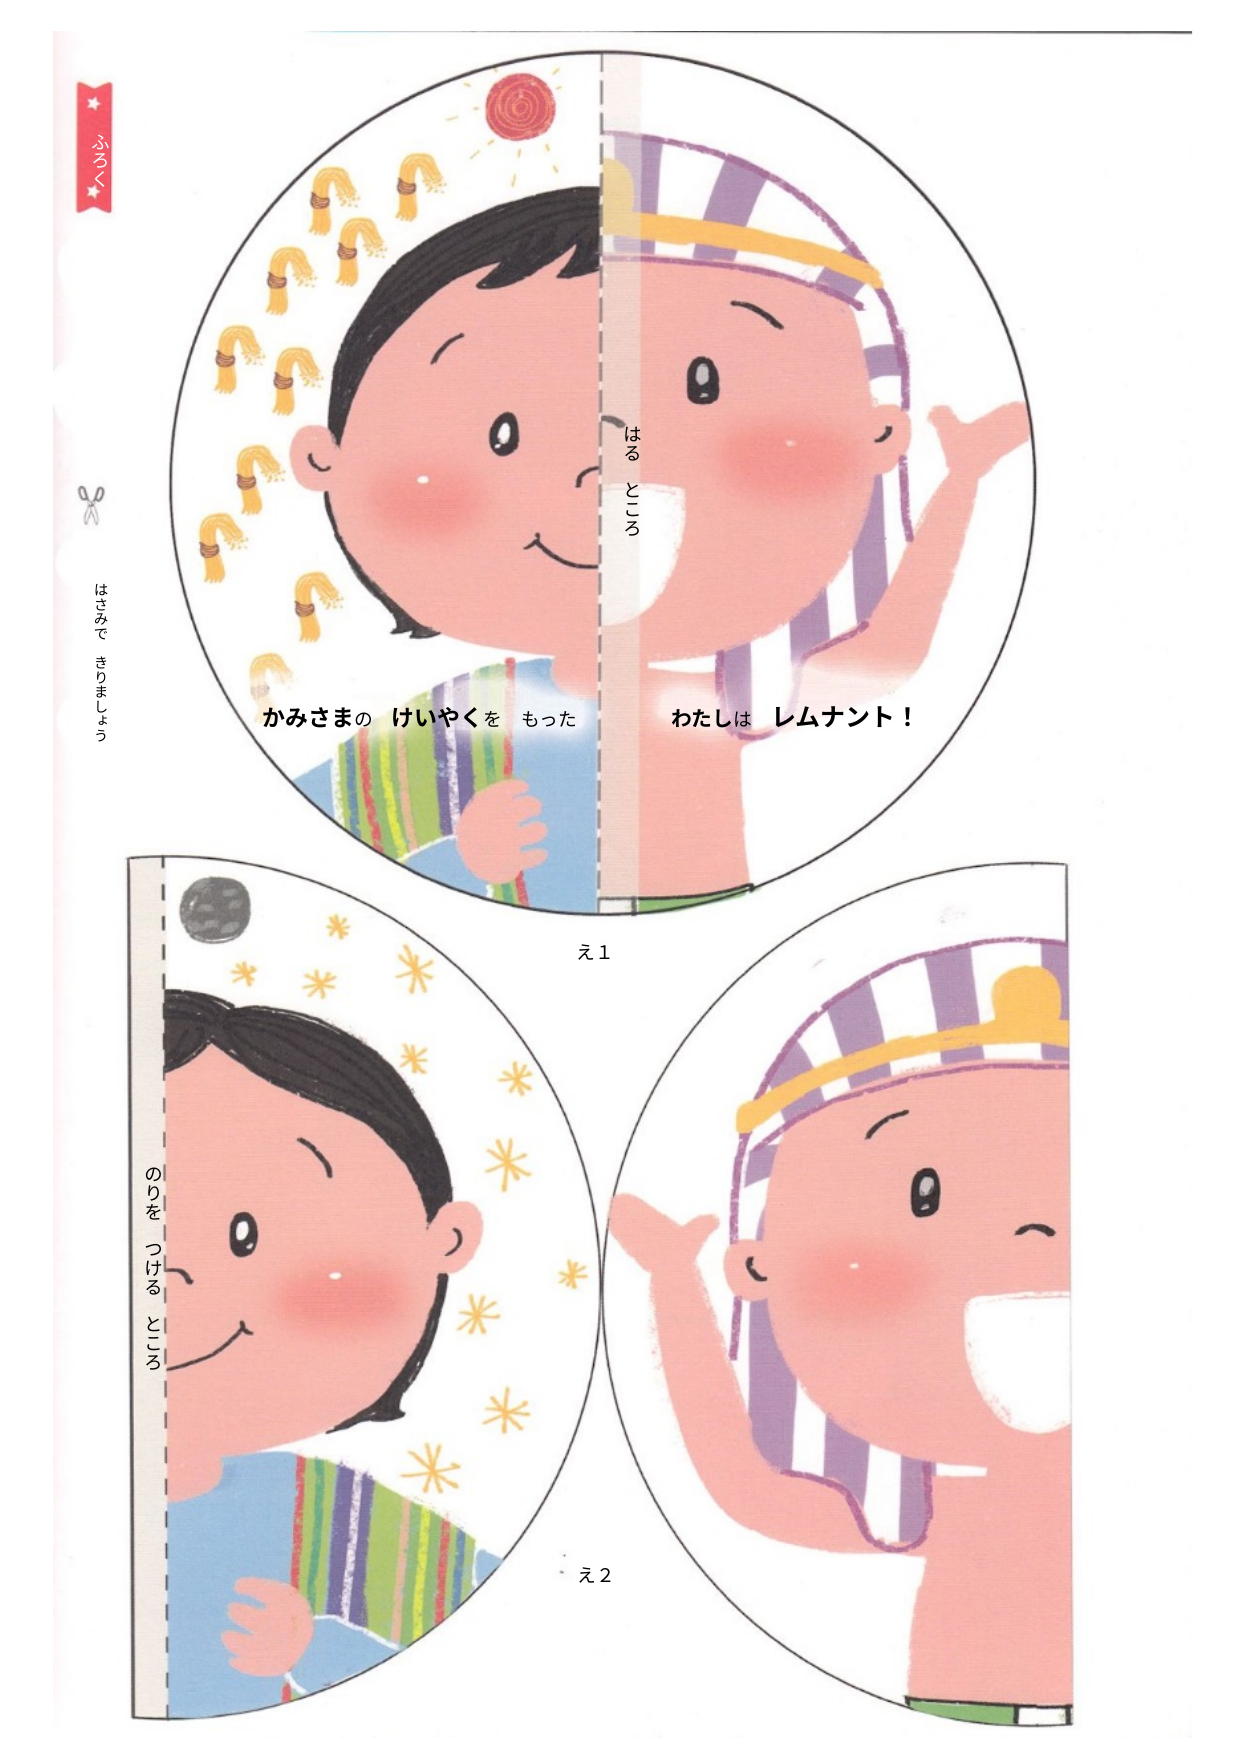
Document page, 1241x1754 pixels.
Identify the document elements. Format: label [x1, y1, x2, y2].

picture [53, 31, 1193, 1738]
